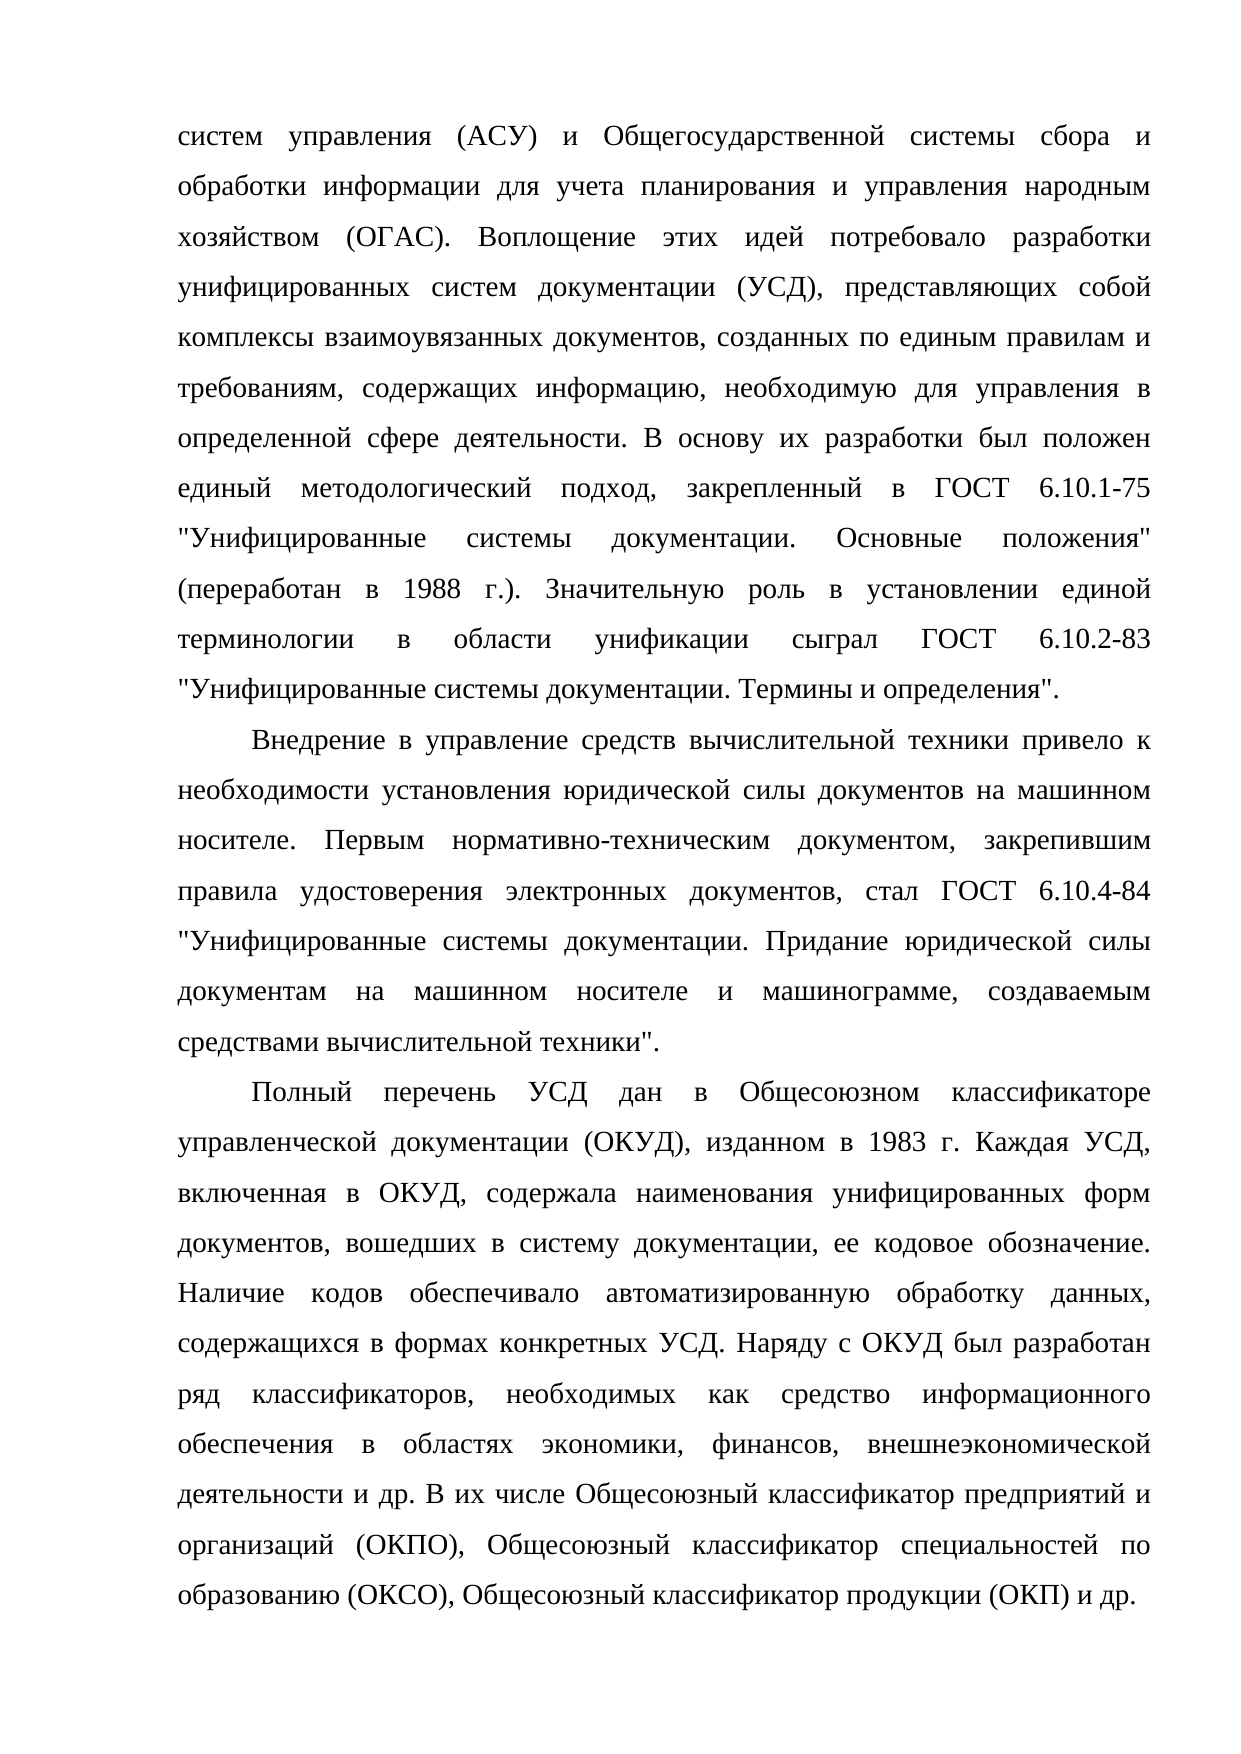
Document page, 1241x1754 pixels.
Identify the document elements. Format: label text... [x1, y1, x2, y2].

text Полный перечень УСД дан в Общесоюзном классификаторе управленческой документации (ОКУД), изданном в . Каждая УСД, включенная в ОКУД, содержала наименования унифицированных форм документов, вошедших в систему документации, ее кодовое обозначение. Наличие кодов обеспечивало автоматизированную обработку данных, содержащихся в формах конкретных УСД. Наряду с ОКУД был разработан ряд классификаторов, необходимых как средство информационного обеспечения в областях экономики, финансов, внешнеэкономической деятельности и др. В их числе Общесоюзный классификатор предприятий и организаций (ОКПО), Общесоюзный классификатор специальностей по образованию (ОКСО), Общесоюзный классификатор продукции (ОКП) и др. [177, 1074, 1152, 1611]
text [177, 118, 1152, 705]
text Внедрение в управление средств вычислительной техники привело к необходимости установления юридической силы документов на машинном носителе. Первым нормативно-техническим документом, закрепившим правила удостоверения электронных документов, стал ГОСТ 6.10.4-84 "Унифицированные системы документации. Придание юридической силы документам на машинном носителе и машинограмме, создаваемым средствами вычислительной техники". [177, 722, 1152, 1057]
